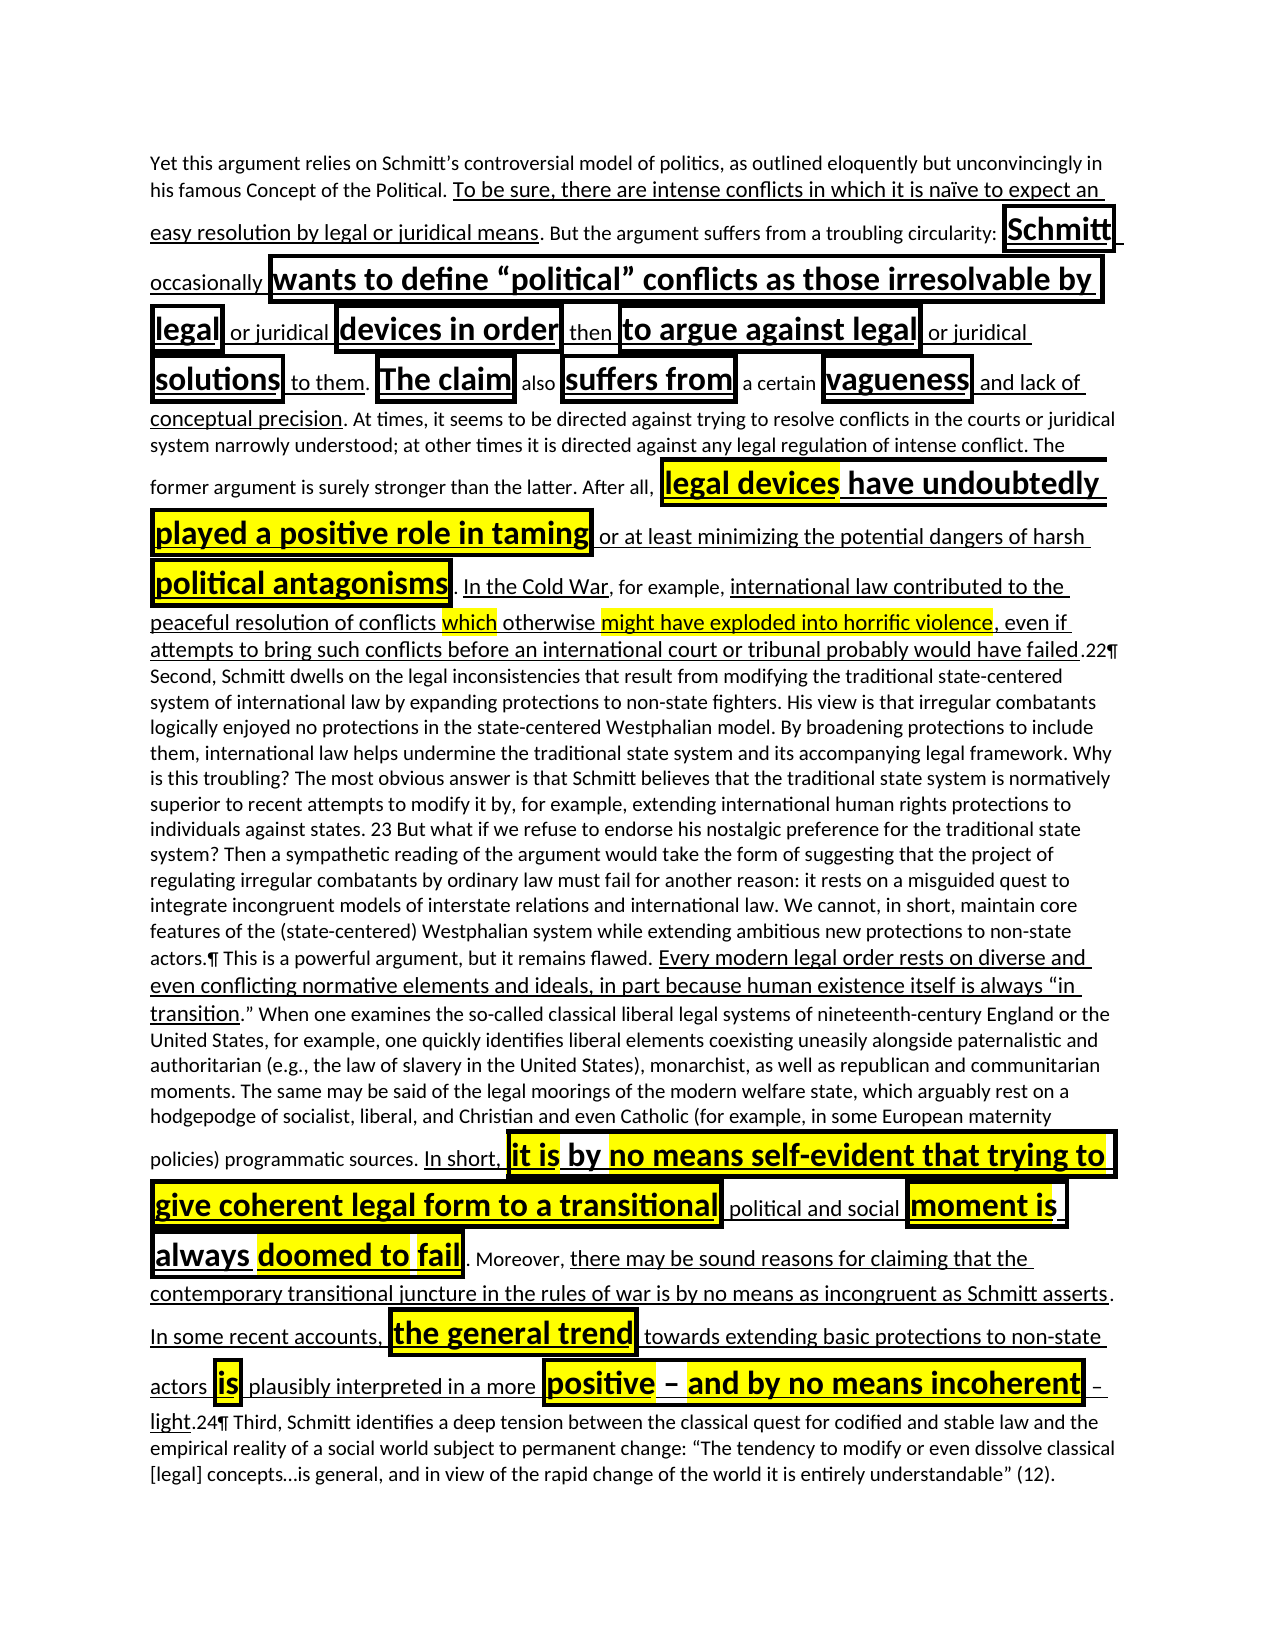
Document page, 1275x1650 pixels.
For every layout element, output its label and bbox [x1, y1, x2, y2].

text [150, 150, 1125, 1486]
